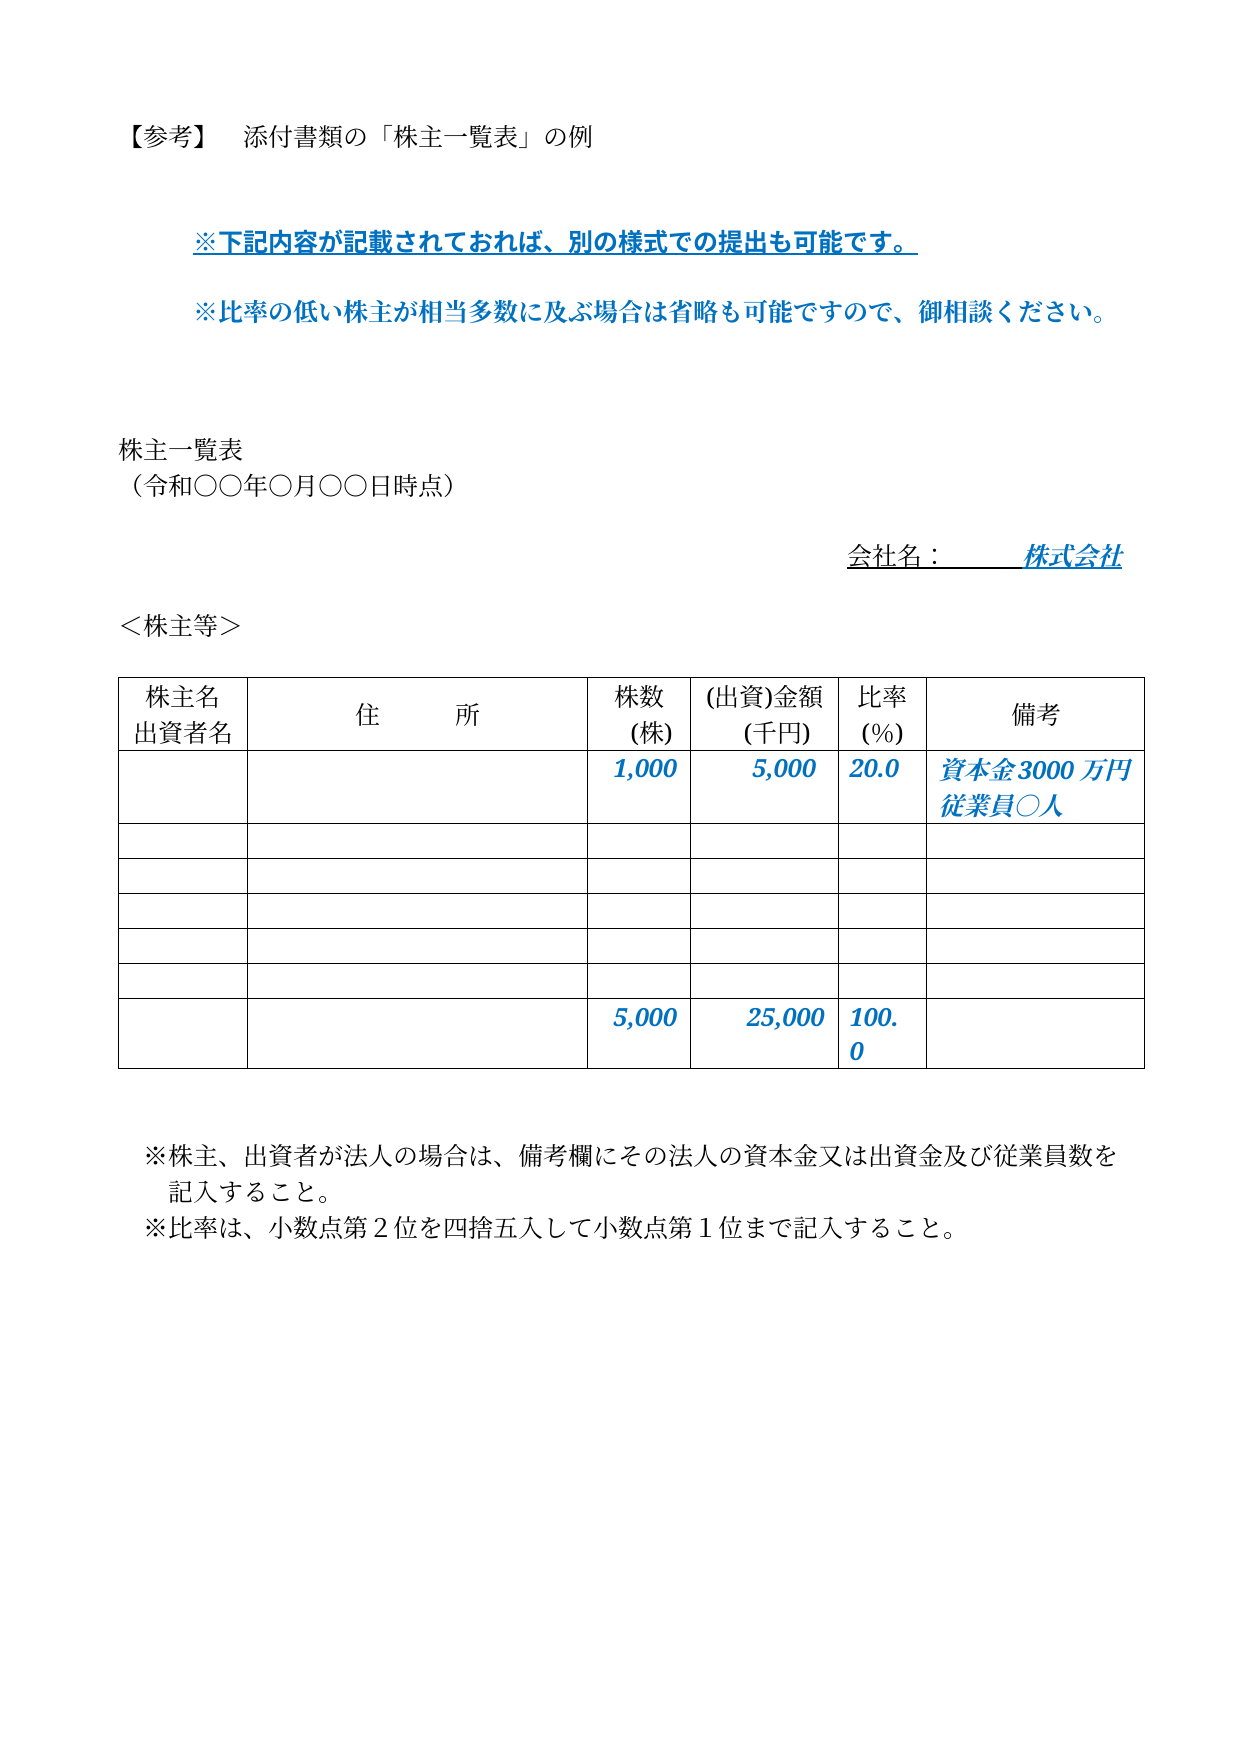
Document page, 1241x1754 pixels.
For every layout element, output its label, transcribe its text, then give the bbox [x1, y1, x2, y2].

table_cell [248, 859, 587, 893]
table_cell [248, 964, 587, 998]
table_cell [248, 824, 587, 858]
table_header 株数 (株) [588, 678, 690, 750]
table_cell [927, 929, 1144, 963]
text 【参考】 添付書類の「株主一覧表」の例 [118, 118, 1122, 154]
table_cell [839, 964, 926, 998]
table_cell [691, 894, 838, 928]
table_cell 資本金3000万円 従業員○人 [927, 751, 1144, 823]
table_cell [588, 859, 690, 893]
table_header 株主名 出資者名 [119, 678, 247, 750]
table_cell [248, 999, 587, 1067]
table_cell [839, 929, 926, 963]
table_cell [248, 751, 587, 823]
table_cell 20.0 [839, 751, 926, 823]
table_cell [248, 929, 587, 963]
table_cell 5,000 [691, 751, 838, 823]
table_cell [119, 859, 247, 893]
table_cell [927, 824, 1144, 858]
table_cell [119, 894, 247, 928]
table_cell [248, 894, 587, 928]
table_cell [119, 751, 247, 823]
table_cell 5,000 [588, 999, 690, 1067]
text ＜株主等＞ [118, 607, 1122, 642]
table_cell 1,000 [588, 751, 690, 823]
table_cell [839, 859, 926, 893]
table_header 備考 [927, 678, 1144, 750]
table_cell [691, 929, 838, 963]
text （令和○○年○月○○日時点） [118, 467, 1122, 502]
text 会社名： 株式会社 [118, 537, 1122, 572]
text ※株主、出資者が法人の場合は、備考欄にその法人の資本金又は出資金及び従業員数を記入すること。 [118, 1137, 1122, 1208]
table_cell [927, 859, 1144, 893]
table_cell [119, 964, 247, 998]
table_cell [839, 894, 926, 928]
table_cell [588, 964, 690, 998]
table_header 住 所 [248, 678, 587, 750]
table_cell [691, 824, 838, 858]
table_cell [588, 929, 690, 963]
table_header 比率 (％) [839, 678, 926, 750]
text ※比率の低い株主が相当多数に及ぶ場合は省略も可能ですので、御相談ください。 [118, 292, 1122, 328]
text ※下記内容が記載されておれば、別の様式での提出も可能です。 [118, 222, 1122, 258]
table_cell [839, 824, 926, 858]
table_cell [119, 929, 247, 963]
table_cell [119, 999, 247, 1067]
text ※比率は、小数点第２位を四捨五入して小数点第１位まで記入すること。 [118, 1208, 1122, 1244]
table_cell [119, 824, 247, 858]
table_cell 25,000 [691, 999, 838, 1067]
table_header (出資)金額 (千円) [691, 678, 838, 750]
table_cell [691, 859, 838, 893]
text 株主一覧表 [118, 431, 1122, 467]
table_cell [588, 824, 690, 858]
table_cell [691, 964, 838, 998]
table_cell [588, 894, 690, 928]
table_cell 100.0 [839, 999, 926, 1067]
table_cell [927, 894, 1144, 928]
table_cell [927, 964, 1144, 998]
table_cell [927, 999, 1144, 1067]
